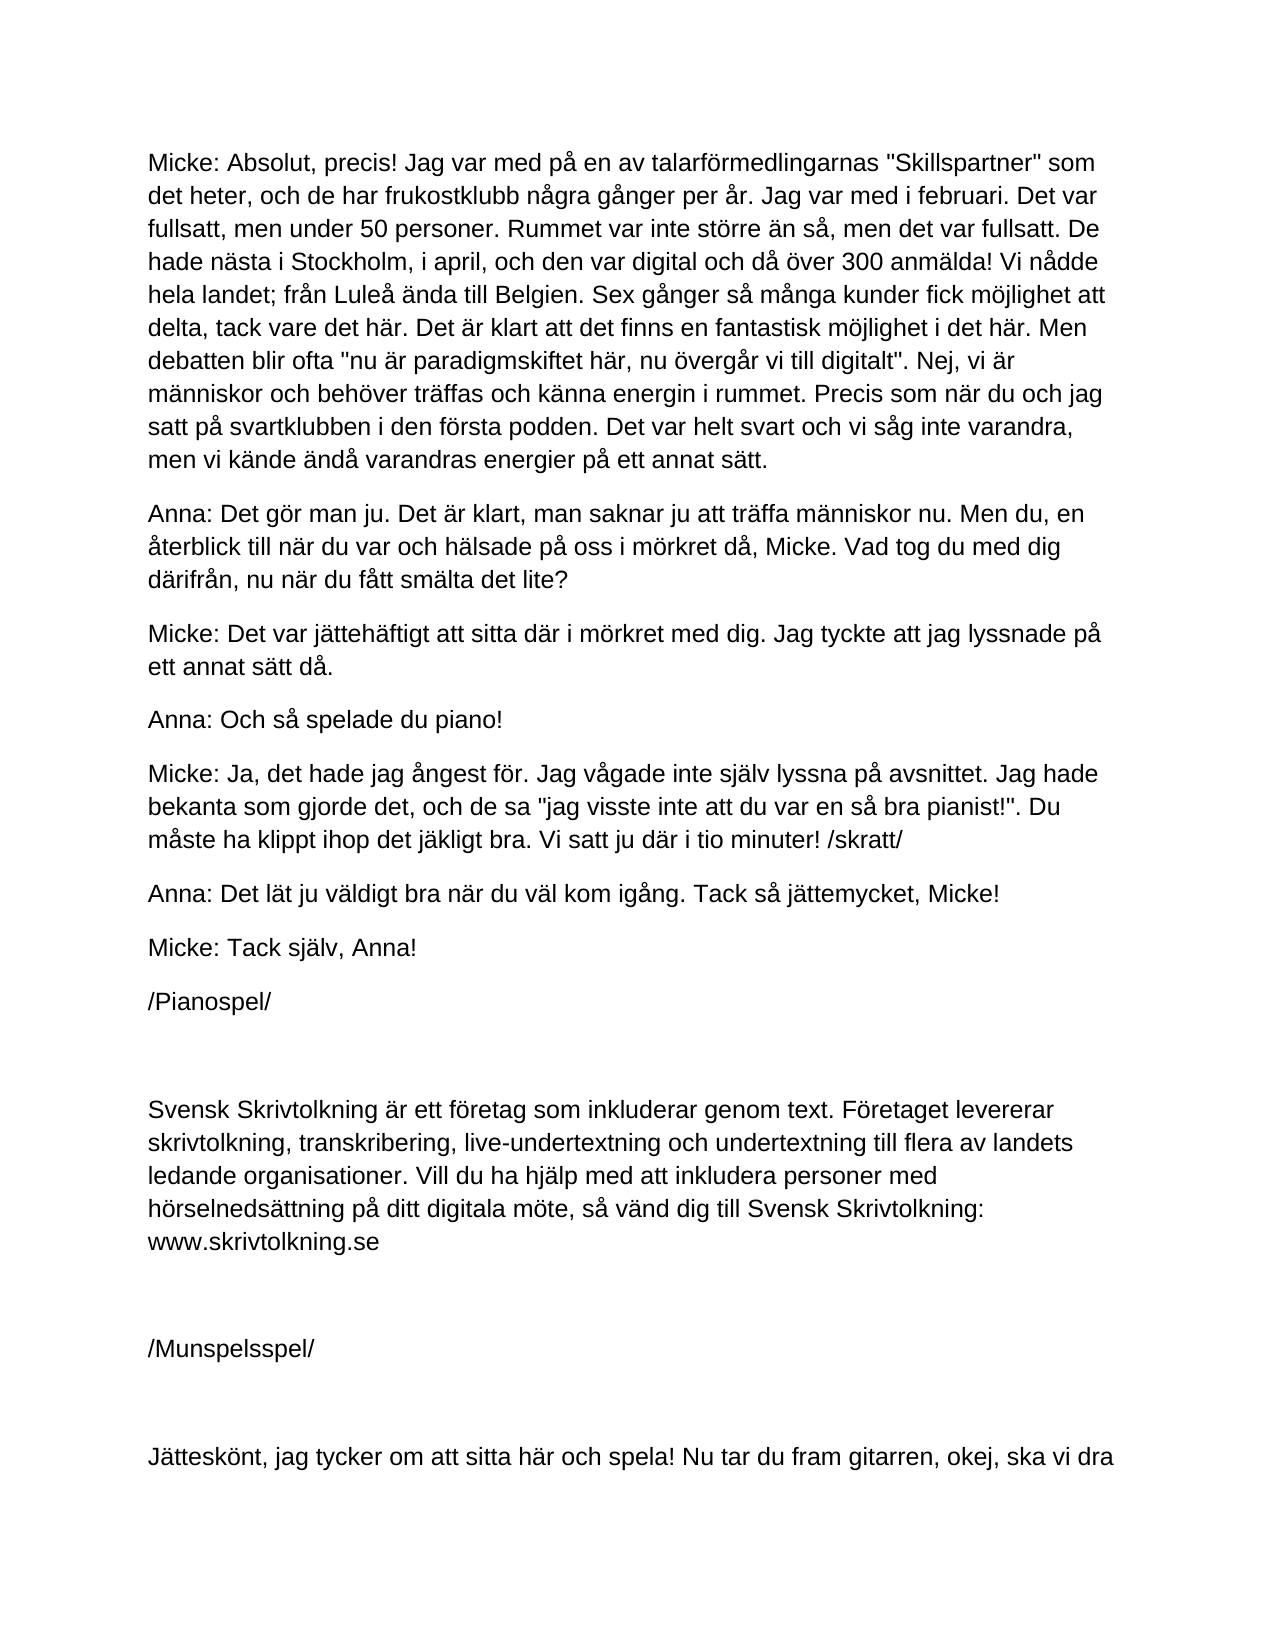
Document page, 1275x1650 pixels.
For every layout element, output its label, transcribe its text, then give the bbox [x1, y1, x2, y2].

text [148, 1442, 1127, 1471]
text /Pianospel/ [148, 987, 1127, 1016]
text /Munspelsspel/ [148, 1334, 1127, 1363]
text Anna: Det lät ju väldigt bra när du väl kom igång. Tack så jättemycket, Micke! [148, 879, 1127, 908]
text Anna: Och så spelade du piano! [148, 705, 1127, 734]
text Anna: Det gör man ju. Det är klart, man saknar ju att träffa människor nu. Men du, en återblick till när du var och hälsade på oss i mörkret då, Micke. Vad tog du med dig därifrån, nu när du fått smälta det lite? [148, 499, 1127, 593]
text Micke: Ja, det hade jag ångest för. Jag vågade inte själv lyssna på avsnittet. Jag hade bekanta som gjorde det, och de sa "jag visste inte att du var en så bra pianist!". Du måste ha klippt ihop det jäkligt bra. Vi satt ju där i tio minuter! /skratt/ [148, 759, 1127, 854]
text Svensk Skrivtolkning är ett företag som inkluderar genom text. Företaget levererar skrivtolkning, transkribering, live-undertextning och undertextning till flera av landets ledande organisationer. Vill du ha hjälp med att inkludera personer med hörselnedsättning på ditt digitala möte, så vänd dig till Svensk Skrivtolkning: www.skrivtolkning.se [148, 1094, 1127, 1255]
text Micke: Absolut, precis! Jag var med på en av talarförmedlingarnas "Skillspartner" som det heter, och de har frukostklubb några gånger per år. Jag var med i februari. Det var fullsatt, men under 50 personer. Rummet var inte större än så, men det var fullsatt. De hade nästa i Stockholm, i april, och den var digital och då över 300 anmälda! Vi nådde hela landet; från Luleå ända till Belgien. Sex gånger så många kunder fick möjlighet att delta, tack vare det här. Det är klart att det finns en fantastisk möjlighet i det här. Men debatten blir ofta "nu är paradigmskiftet här, nu övergår vi till digitalt". Nej, vi är människor och behöver träffas och känna energin i rummet. Precis som när du och jag satt på svartklubben i den första podden. Det var helt svart och vi såg inte varandra, men vi kände ändå varandras energier på ett annat sätt. [148, 148, 1127, 473]
text Micke: Tack själv, Anna! [148, 933, 1127, 962]
text Micke: Det var jättehäftigt att sitta där i mörkret med dig. Jag tyckte att jag lyssnade på ett annat sätt då. [148, 618, 1127, 680]
